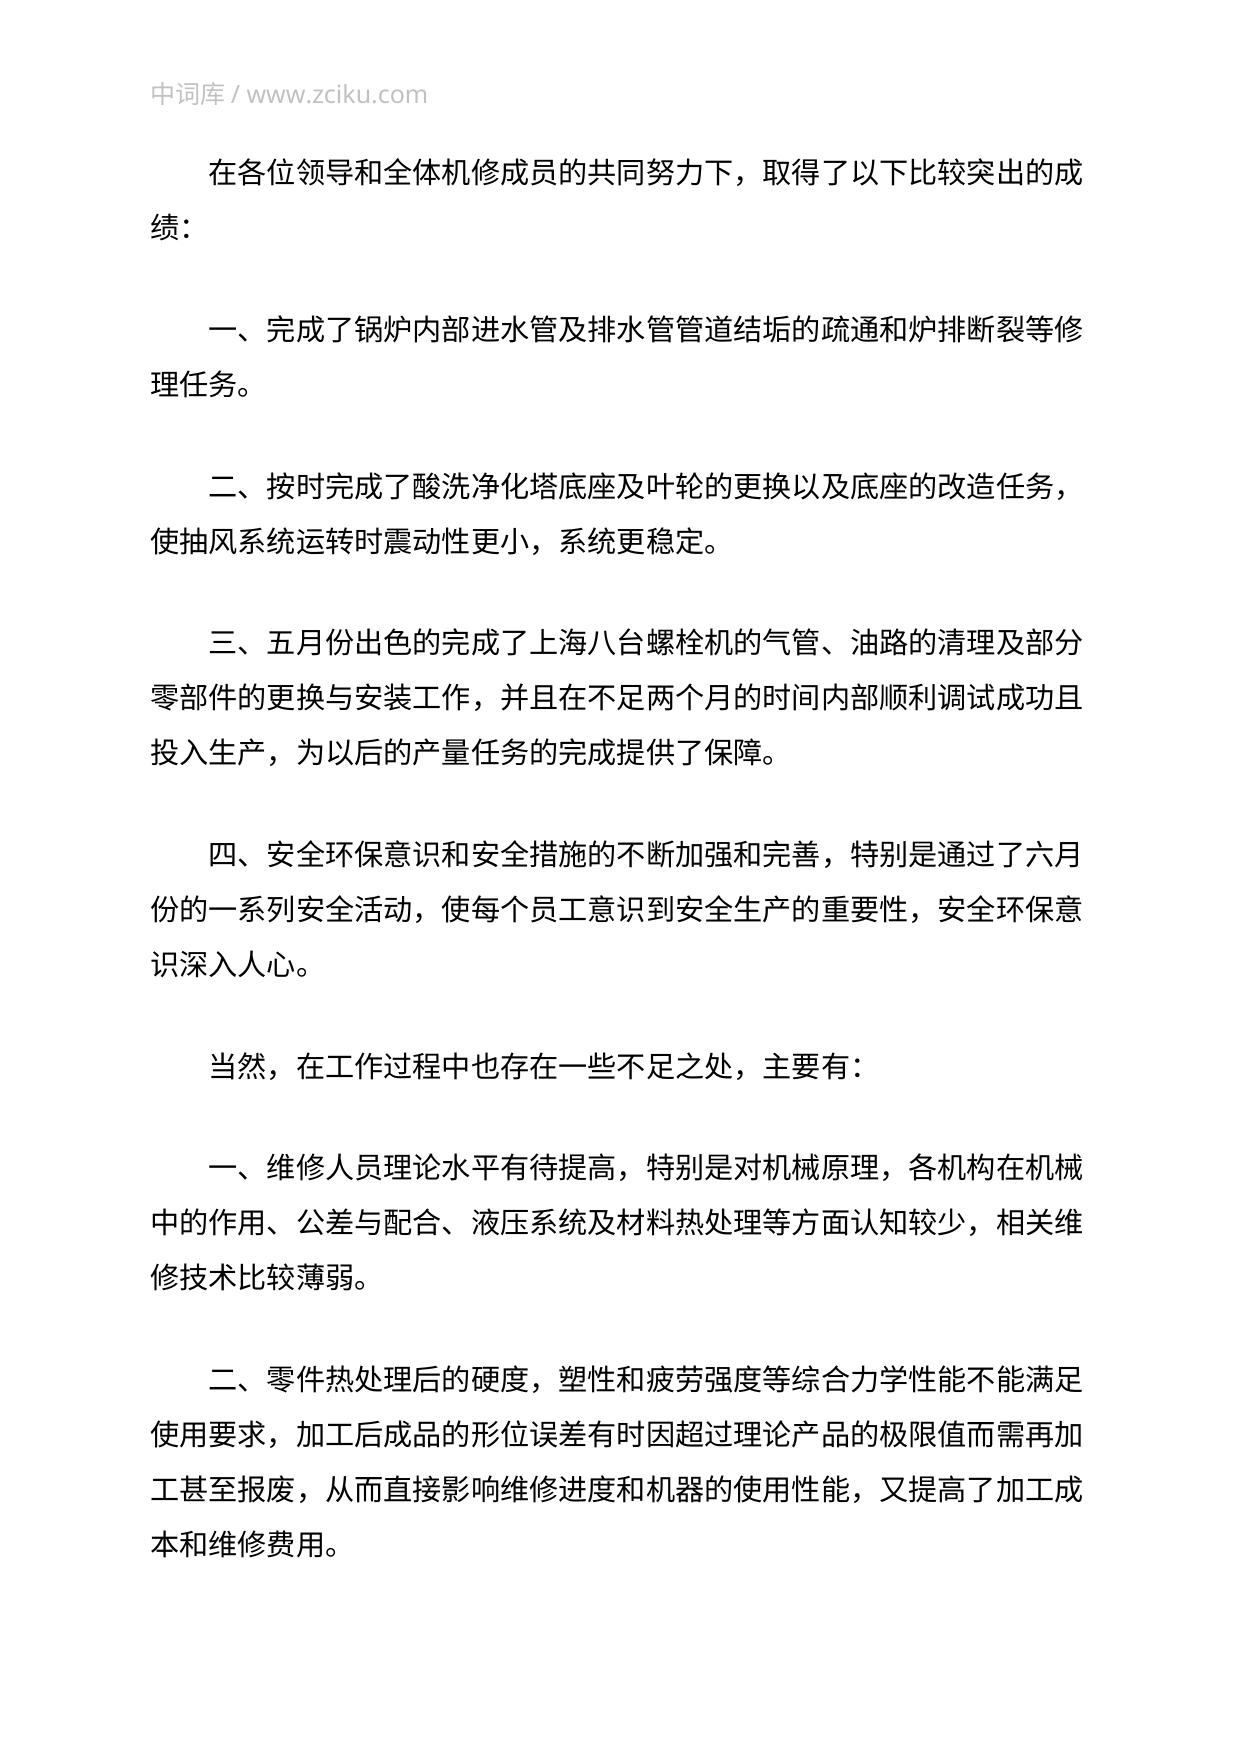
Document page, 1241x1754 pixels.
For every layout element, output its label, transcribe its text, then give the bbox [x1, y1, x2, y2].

text 二、按时完成了酸洗净化塔底座及叶轮的更换以及底座的改造任务，使抽风系统运转时震动性更小，系统更稳定。 [150, 463, 1090, 561]
text 四、安全环保意识和安全措施的不断加强和完善，特别是通过了六月份的一系列安全活动，使每个员工意识到安全生产的重要性，安全环保意识深入人心。 [150, 832, 1090, 984]
text 二、零件热处理后的硬度，塑性和疲劳强度等综合力学性能不能满足使用要求，加工后成品的形位误差有时因超过理论产品的极限值而需再加工甚至报废，从而直接影响维修进度和机器的使用性能，又提高了加工成本和维修费用。 [150, 1356, 1090, 1563]
text 当然，在工作过程中也存在一些不足之处，主要有： [150, 1043, 1090, 1085]
text 一、维修人员理论水平有待提高，特别是对机械原理，各机构在机械中的作用、公差与配合、液压系统及材料热处理等方面认知较少，相关维修技术比较薄弱。 [150, 1145, 1090, 1297]
text 三、五月份出色的完成了上海八台螺栓机的气管、油路的清理及部分零部件的更换与安装工作，并且在不足两个月的时间内部顺利调试成功且投入生产，为以后的产量任务的完成提供了保障。 [150, 620, 1090, 772]
text 一、完成了锅炉内部进水管及排水管管道结垢的疏通和炉排断裂等修理任务。 [150, 307, 1090, 404]
text 在各位领导和全体机修成员的共同努力下，取得了以下比较突出的成绩： [150, 150, 1090, 247]
